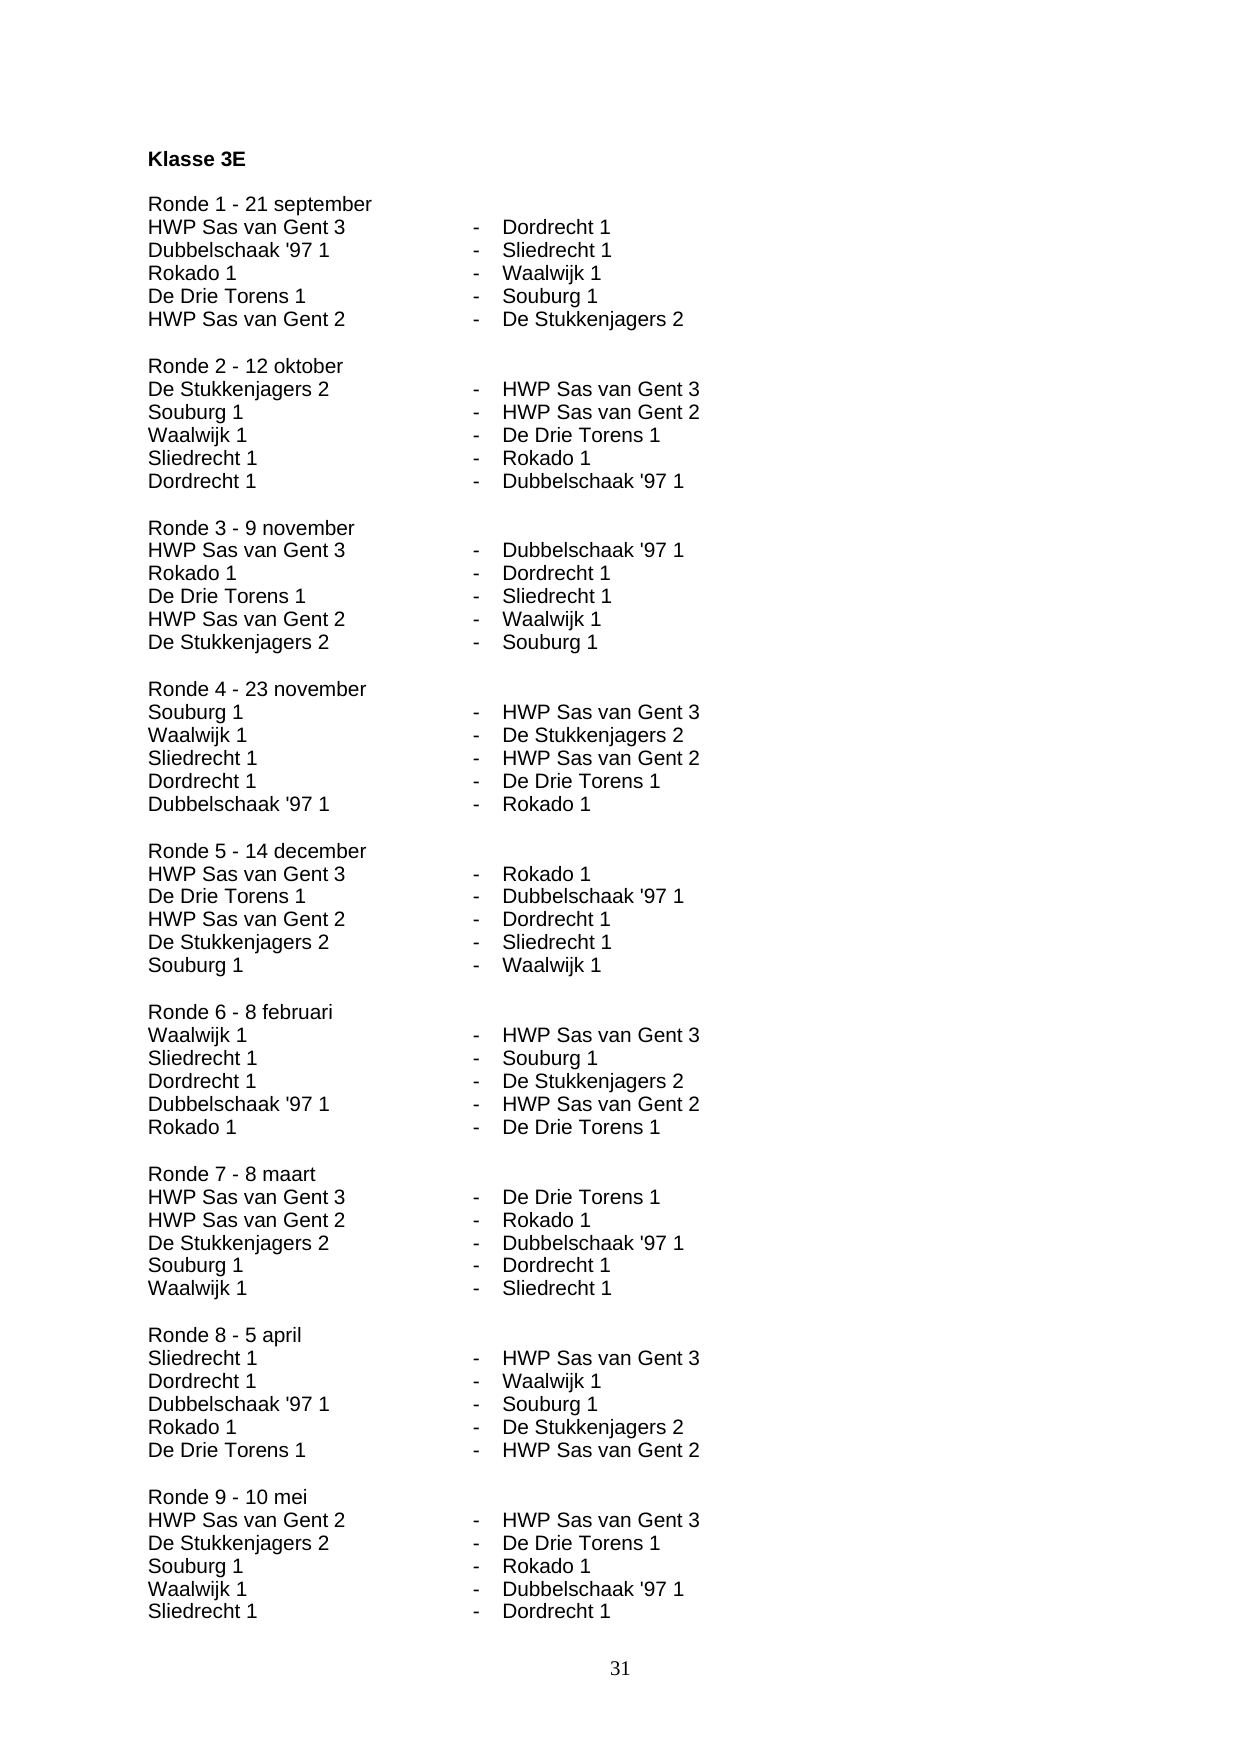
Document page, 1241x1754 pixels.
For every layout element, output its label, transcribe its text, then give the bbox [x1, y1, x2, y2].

text Dordrecht 1 - De Stukkenjagers 2 [148, 1070, 1092, 1093]
text Souburg 1 - Dordrecht 1 [148, 1254, 1092, 1277]
text Sliedrecht 1 - HWP Sas van Gent 2 [148, 747, 1092, 770]
text HWP Sas van Gent 2 - Rokado 1 [148, 1209, 1092, 1232]
text Souburg 1 - Rokado 1 [148, 1555, 1092, 1578]
text Waalwijk 1 - De Drie Torens 1 [148, 424, 1092, 447]
text HWP Sas van Gent 2 - Waalwijk 1 [148, 608, 1092, 631]
text HWP Sas van Gent 3 - Rokado 1 [148, 863, 1092, 886]
text Waalwijk 1 - De Stukkenjagers 2 [148, 724, 1092, 747]
text Waalwijk 1 - HWP Sas van Gent 3 [148, 1024, 1092, 1047]
text Sliedrecht 1 - HWP Sas van Gent 3 [148, 1347, 1092, 1370]
text Ronde 8 - 5 april [148, 1324, 1092, 1347]
text De Drie Torens 1 - Sliedrecht 1 [148, 585, 1092, 608]
text Sliedrecht 1 - Dordrecht 1 [148, 1601, 1092, 1623]
text De Drie Torens 1 - Souburg 1 [148, 285, 1092, 308]
text De Drie Torens 1 - HWP Sas van Gent 2 [148, 1439, 1092, 1462]
text De Stukkenjagers 2 - HWP Sas van Gent 3 [148, 378, 1092, 401]
text Sliedrecht 1 - Souburg 1 [148, 1047, 1092, 1070]
text Ronde 5 - 14 december [148, 840, 1092, 863]
text Rokado 1 - Waalwijk 1 [148, 262, 1092, 285]
text Ronde 6 - 8 februari [148, 1001, 1092, 1024]
text Waalwijk 1 - Sliedrecht 1 [148, 1277, 1092, 1300]
text Ronde 7 - 8 maart [148, 1163, 1092, 1186]
text Ronde 2 - 12 oktober [148, 355, 1092, 378]
text De Stukkenjagers 2 - De Drie Torens 1 [148, 1532, 1092, 1555]
text Dordrecht 1 - Waalwijk 1 [148, 1370, 1092, 1393]
text HWP Sas van Gent 3 - Dubbelschaak '97 1 [148, 539, 1092, 562]
text Dubbelschaak '97 1 - Souburg 1 [148, 1393, 1092, 1416]
text HWP Sas van Gent 2 - De Stukkenjagers 2 [148, 308, 1092, 331]
text HWP Sas van Gent 3 - Dordrecht 1 [148, 216, 1092, 239]
text Dordrecht 1 - De Drie Torens 1 [148, 770, 1092, 793]
text De Stukkenjagers 2 - Dubbelschaak '97 1 [148, 1232, 1092, 1254]
text HWP Sas van Gent 3 - De Drie Torens 1 [148, 1186, 1092, 1209]
text Souburg 1 - HWP Sas van Gent 2 [148, 401, 1092, 424]
text Souburg 1 - Waalwijk 1 [148, 954, 1092, 977]
text Rokado 1 - Dordrecht 1 [148, 562, 1092, 585]
text HWP Sas van Gent 2 - Dordrecht 1 [148, 908, 1092, 931]
text Ronde 9 - 10 mei [148, 1486, 1092, 1509]
text Ronde 3 - 9 november [148, 517, 1092, 539]
text Dubbelschaak '97 1 - HWP Sas van Gent 2 [148, 1093, 1092, 1116]
text Waalwijk 1 - Dubbelschaak '97 1 [148, 1578, 1092, 1601]
text Sliedrecht 1 - Rokado 1 [148, 447, 1092, 470]
text De Stukkenjagers 2 - Sliedrecht 1 [148, 931, 1092, 954]
text Dubbelschaak '97 1 - Sliedrecht 1 [148, 239, 1092, 262]
text Souburg 1 - HWP Sas van Gent 3 [148, 701, 1092, 724]
text HWP Sas van Gent 2 - HWP Sas van Gent 3 [148, 1509, 1092, 1532]
text Rokado 1 - De Stukkenjagers 2 [148, 1416, 1092, 1439]
text Klasse 3E [148, 148, 1092, 171]
text De Stukkenjagers 2 - Souburg 1 [148, 631, 1092, 654]
text Ronde 4 - 23 november [148, 678, 1092, 701]
text Dordrecht 1 - Dubbelschaak '97 1 [148, 470, 1092, 493]
text De Drie Torens 1 - Dubbelschaak '97 1 [148, 886, 1092, 908]
text Ronde 1 - 21 september [148, 193, 1092, 216]
text Dubbelschaak '97 1 - Rokado 1 [148, 793, 1092, 816]
text Rokado 1 - De Drie Torens 1 [148, 1116, 1092, 1139]
